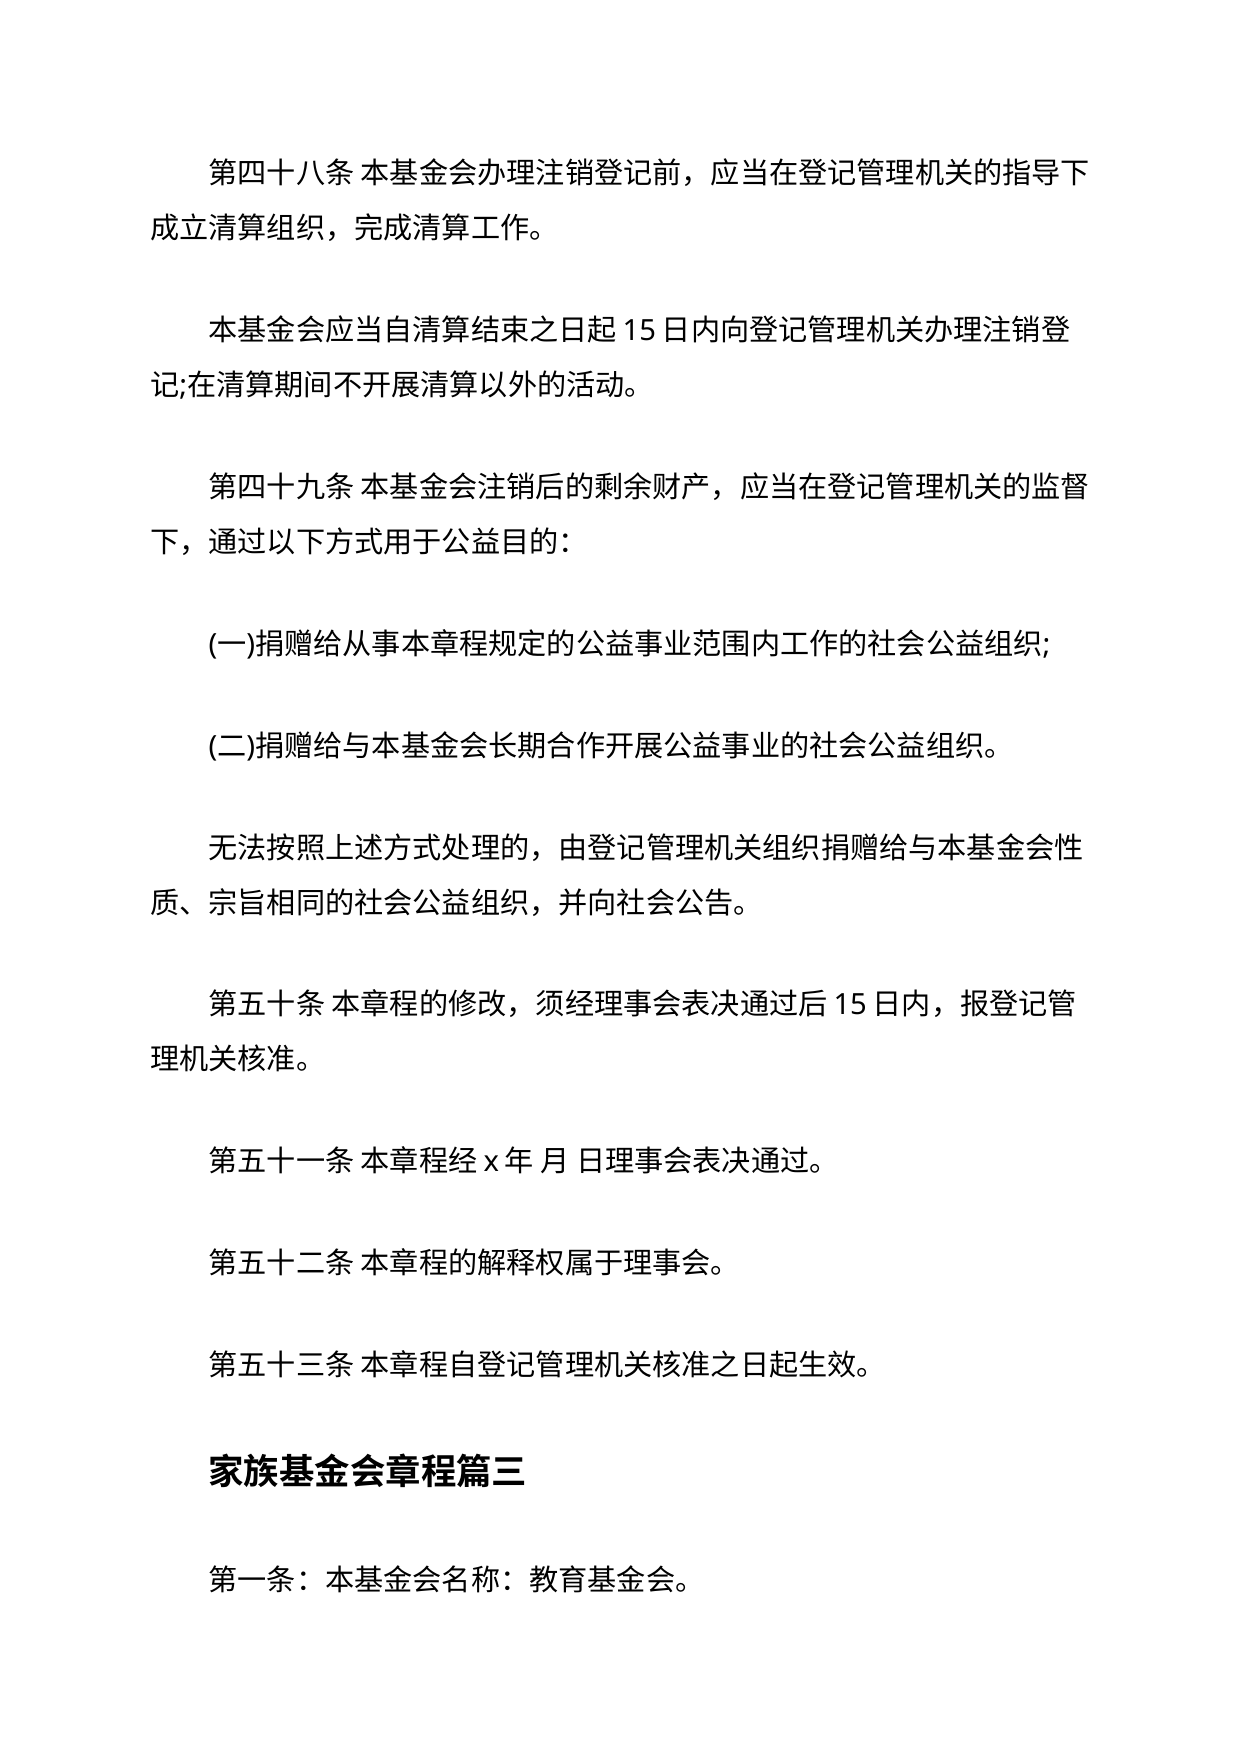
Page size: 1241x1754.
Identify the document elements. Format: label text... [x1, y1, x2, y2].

text 本基金会应当自清算结束之日起15日内向登记管理机关办理注销登记;在清算期间不开展清算以外的活动。 [150, 307, 1090, 404]
text 第四十八条 本基金会办理注销登记前，应当在登记管理机关的指导下成立清算组织，完成清算工作。 [150, 150, 1090, 247]
text 第五十一条 本章程经x年 月 日理事会表决通过。 [150, 1138, 1090, 1180]
text 第一条：本基金会名称：教育基金会。 [150, 1557, 1090, 1599]
text 第四十九条 本基金会注销后的剩余财产，应当在登记管理机关的监督下，通过以下方式用于公益目的： [150, 464, 1090, 561]
text 第五十条 本章程的修改，须经理事会表决通过后15日内，报登记管理机关核准。 [150, 981, 1090, 1078]
text (一)捐赠给从事本章程规定的公益事业范围内工作的社会公益组织; [150, 620, 1090, 663]
text 无法按照上述方式处理的，由登记管理机关组织捐赠给与本基金会性质、宗旨相同的社会公益组织，并向社会公告。 [150, 824, 1090, 921]
text 第五十三条 本章程自登记管理机关核准之日起生效。 [150, 1341, 1090, 1384]
text (二)捐赠给与本基金会长期合作开展公益事业的社会公益组织。 [150, 722, 1090, 765]
text 家族基金会章程篇三 [150, 1443, 1090, 1494]
text 第五十二条 本章程的解释权属于理事会。 [150, 1240, 1090, 1282]
